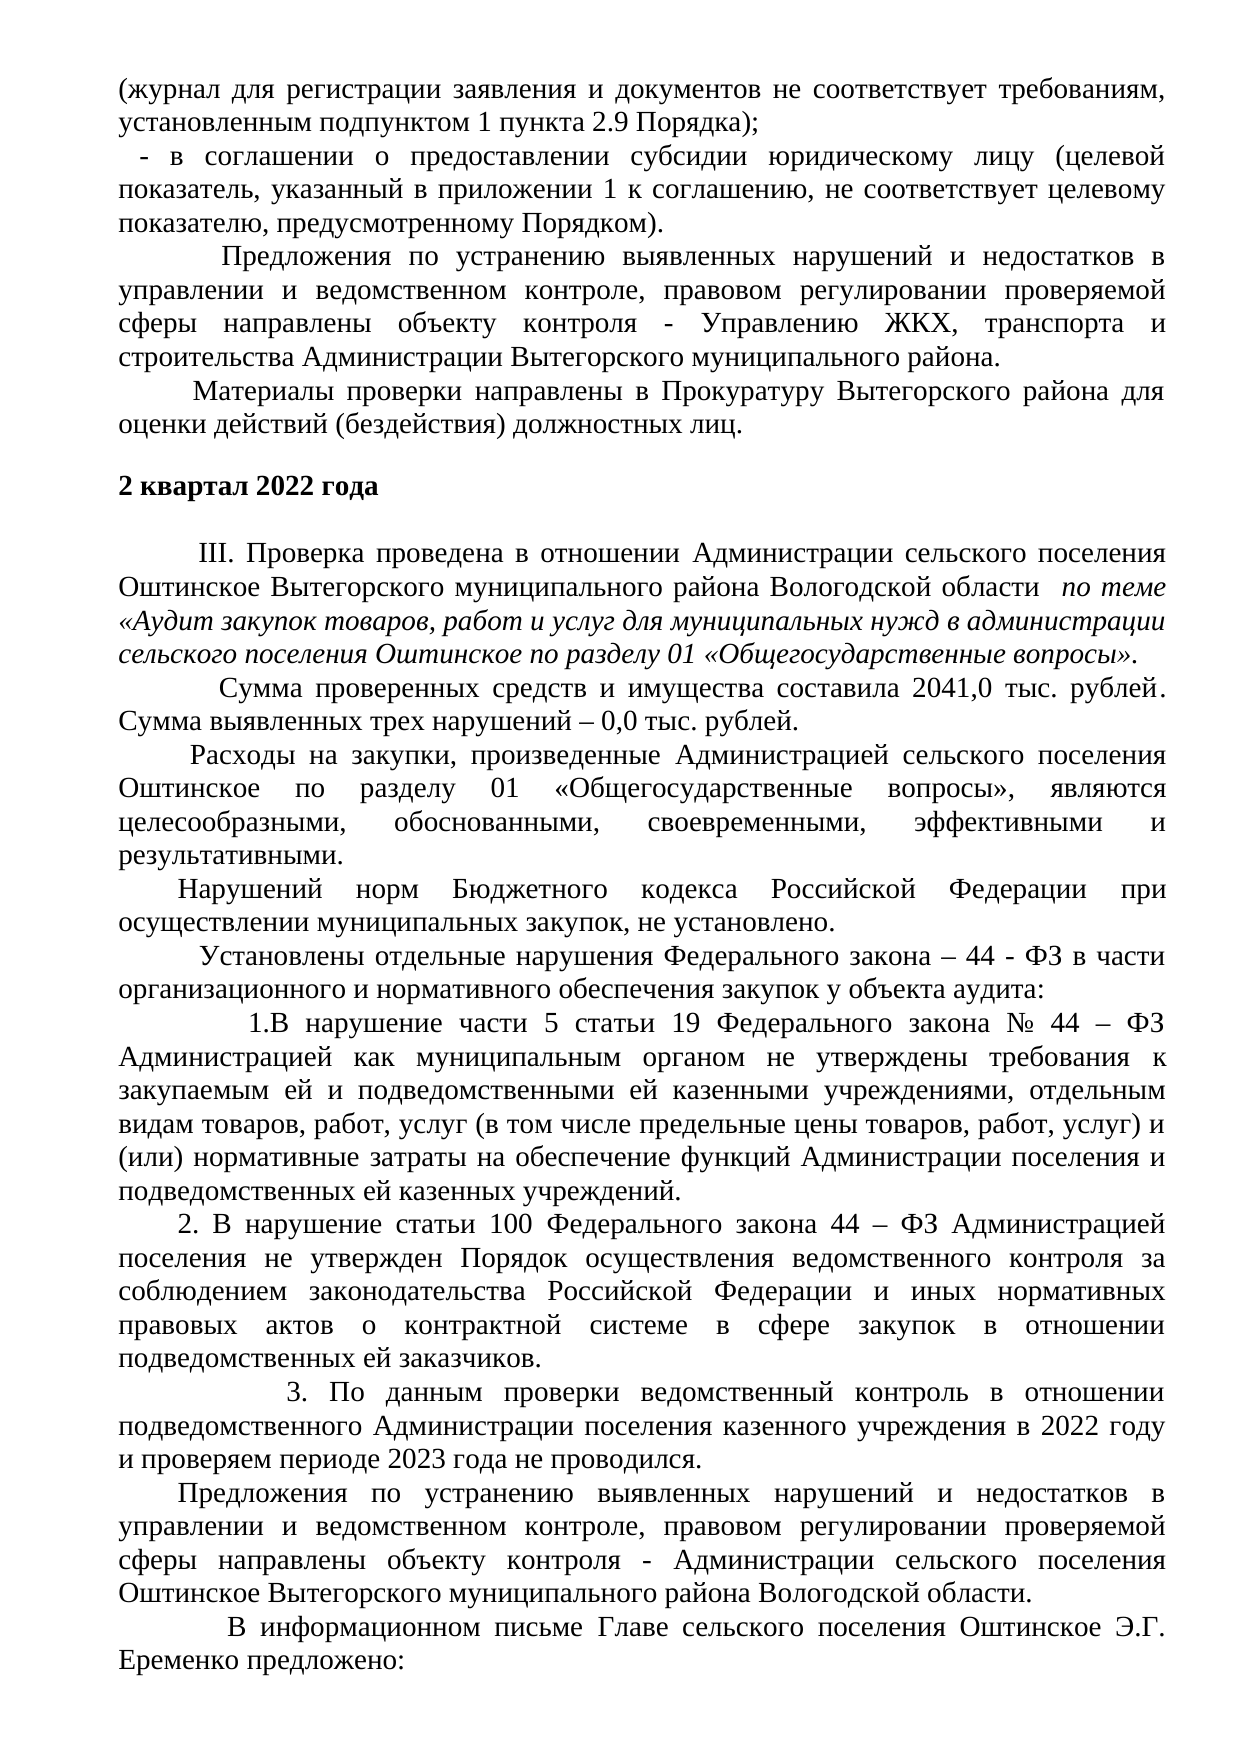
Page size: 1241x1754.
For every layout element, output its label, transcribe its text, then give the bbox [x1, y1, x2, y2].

text Нарушений норм Бюджетного кодекса Российской Федерации при осуществлении муниципальных закупок, не установлено. [118, 871, 1166, 938]
text Расходы на закупки, произведенные Администрацией сельского поселения Оштинское по разделу 01 «Общегосударственные вопросы», являются целесообразными, обоснованными, своевременными, эффективными и результативными. [118, 737, 1166, 871]
text Сумма проверенных средств и имущества составила 2041,0 тыс. рублей. Сумма выявленных трех нарушений – 0,0 тыс. рублей. [118, 670, 1166, 737]
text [118, 71, 1166, 138]
text Установлены отдельные нарушения Федерального закона – 44 - ФЗ в части организационного и нормативного обеспечения закупок у объекта аудита: [118, 938, 1166, 1005]
text Предложения по устранению выявленных нарушений и недостатков в управлении и ведомственном контроле, правовом регулировании проверяемой сферы направлены объекту контроля - Управлению ЖКХ, транспорта и строительства Администрации Вытегорского муниципального района. [118, 238, 1166, 373]
text III. Проверка проведена в отношении Администрации сельского поселения Оштинское Вытегорского муниципального района Вологодской области по теме «Аудит закупок товаров, работ и услуг для муниципальных нужд в администрации сельского поселения Оштинское по разделу 01 «Общегосударственные вопросы». [118, 536, 1166, 670]
text Материалы проверки направлены в Прокуратуру Вытегорского района для оценки действий (бездействия) должностных лиц. [118, 373, 1166, 440]
text В информационном письме Главе сельского поселения Оштинское Э.Г. Еременко предложено: [118, 1609, 1166, 1676]
text 2 квартал 2022 года [118, 468, 1166, 502]
text Предложения по устранению выявленных нарушений и недостатков в управлении и ведомственном контроле, правовом регулировании проверяемой сферы направлены объекту контроля - Администрации сельского поселения Оштинское Вытегорского муниципального района Вологодской области. [118, 1475, 1166, 1609]
text 3. По данным проверки ведомственный контроль в отношении подведомственного Администрации поселения казенного учреждения в 2022 году и проверяем периоде 2023 года не проводился. [118, 1374, 1166, 1475]
text 1.В нарушение части 5 статьи 19 Федерального закона № 44 – ФЗ Администрацией как муниципальным органом не утверждены требования к закупаемым ей и подведомственными ей казенными учреждениями, отдельным видам товаров, работ, услуг (в том числе предельные цены товаров, работ, услуг) и (или) нормативные затраты на обеспечение функций Администрации поселения и подведомственных ей казенных учреждений. [118, 1005, 1166, 1206]
text - в соглашении о предоставлении субсидии юридическому лицу (целевой показатель, указанный в приложении 1 к соглашению, не соответствует целевому показателю, предусмотренному Порядком). [118, 138, 1166, 238]
text 2. В нарушение статьи 100 Федерального закона 44 – ФЗ Администрацией поселения не утвержден Порядок осуществления ведомственного контроля за соблюдением законодательства Российской Федерации и иных нормативных правовых актов о контрактной системе в сфере закупок в отношении подведомственных ей заказчиков. [118, 1206, 1166, 1374]
